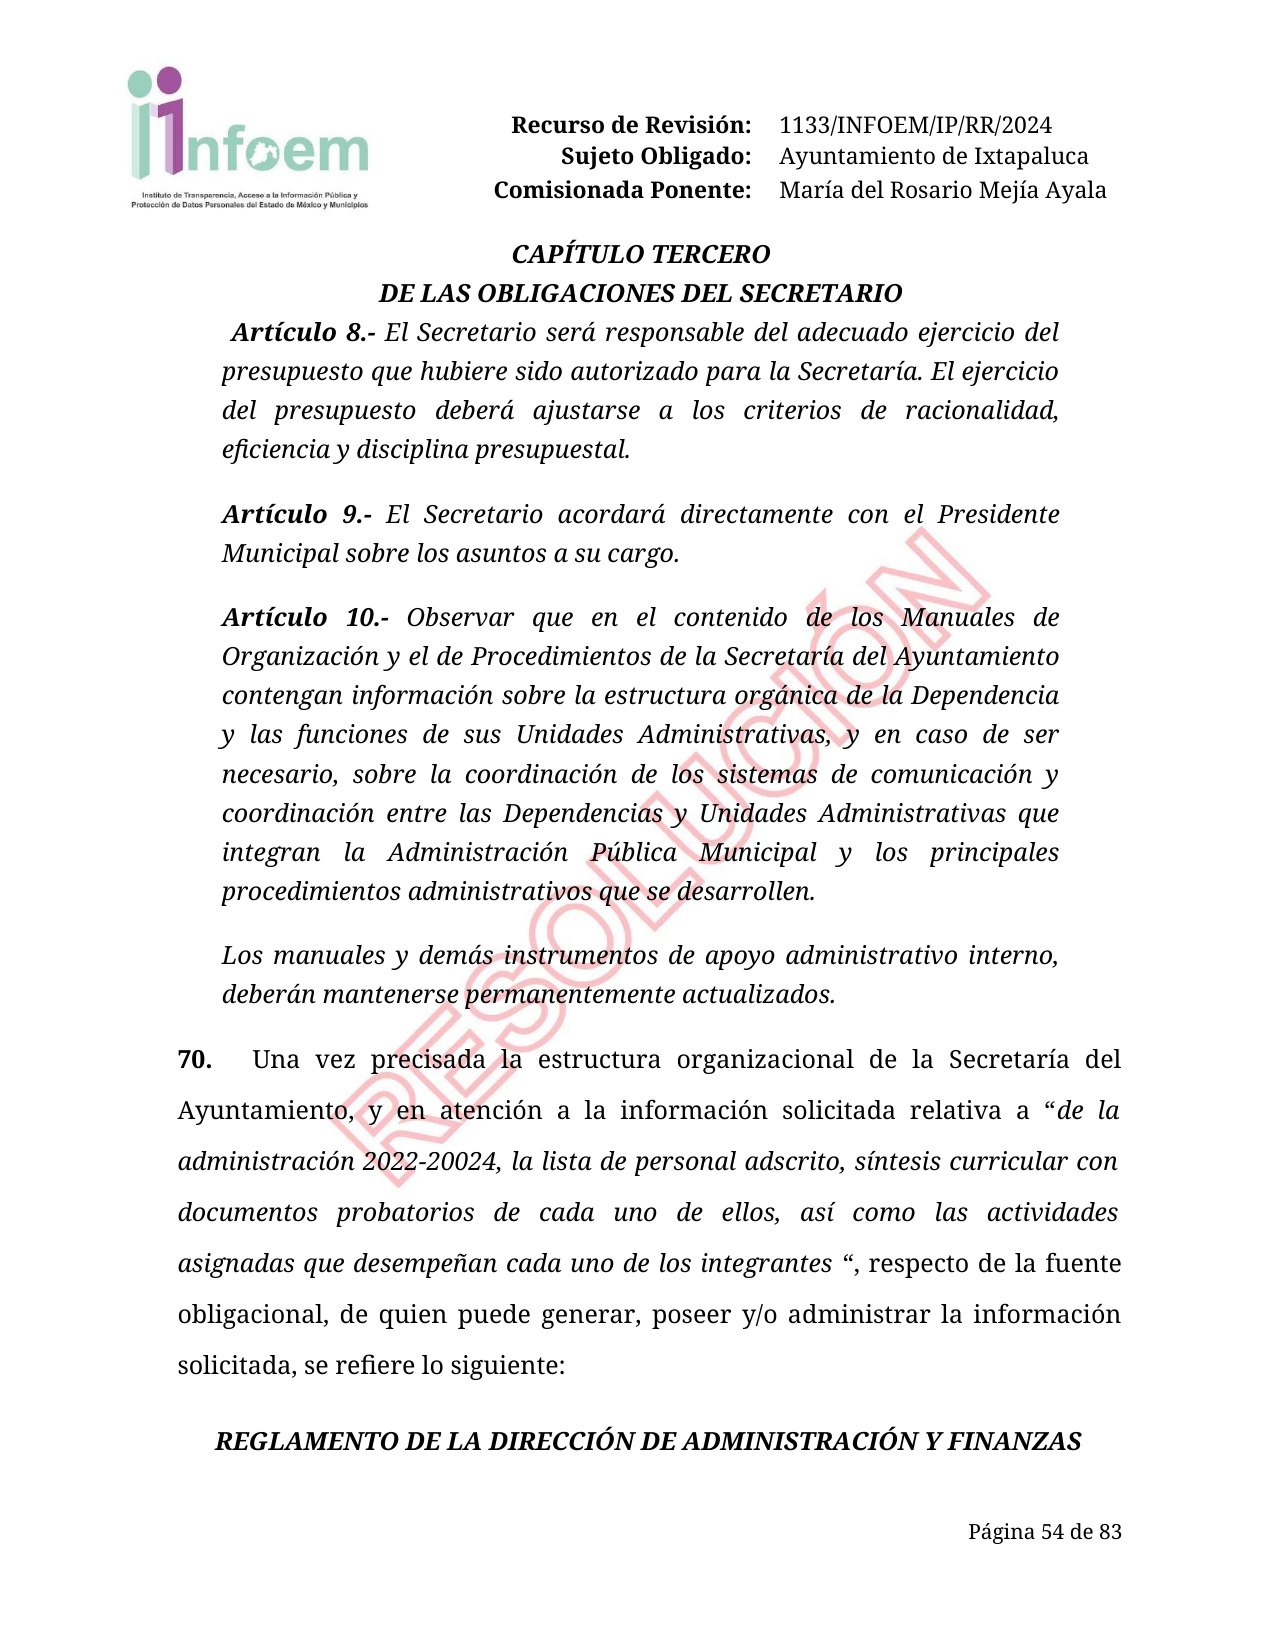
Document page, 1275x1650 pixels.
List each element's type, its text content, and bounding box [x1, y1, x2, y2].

list Una vez precisada la estructura organizacional de la Secretaría del Ayuntamiento, y en atención a la información solicitada relativa a “de la administración 2022-20024, la lista de personal adscrito, síntesis curricular con documentos probatorios de cada uno de ellos, así como las actividades asignadas que desempeñan cada uno de los integrantes “, respecto de la fuente obligacional, de quien puede generar, poseer y/o administrar la información solicitada, se refiere lo siguiente: [177, 1041, 1122, 1382]
text REGLAMENTO DE LA DIRECCIÓN DE ADMINISTRACIÓN Y FINANZAS [177, 1423, 1122, 1458]
text DE LAS OBLIGACIONES DEL SECRETARIO [222, 275, 1063, 309]
text Artículo 9.- El Secretario acordará directamente con el Presidente Municipal sobre los asuntos a su cargo. [222, 496, 1063, 569]
text Artículo 8.- El Secretario será responsable del adecuado ejercicio del presupuesto que hubiere sido autorizado para la Secretaría. El ejercicio del presupuesto deberá ajustarse a los criterios de racionalidad, eficiencia y disciplina presupuestal. [222, 314, 1063, 466]
text CAPÍTULO TERCERO [222, 236, 1063, 270]
text Artículo 10.- Observar que en el contenido de los Manuales de Organización y el de Procedimientos de la Secretaría del Ayuntamiento contengan información sobre la estructura orgánica de la Dependencia y las funciones de sus Unidades Administrativas, y en caso de ser necesario, sobre la coordinación de los sistemas de comunicación y coordinación entre las Dependencias y Unidades Administrativas que integran la Administración Pública Municipal y los principales procedimientos administrativos que se desarrollen. [222, 599, 1063, 908]
picture [8, 6, 1275, 1650]
text Los manuales y demás instrumentos de apoyo administrativo interno, deberán mantenerse permanentemente actualizados. [222, 938, 1063, 1011]
